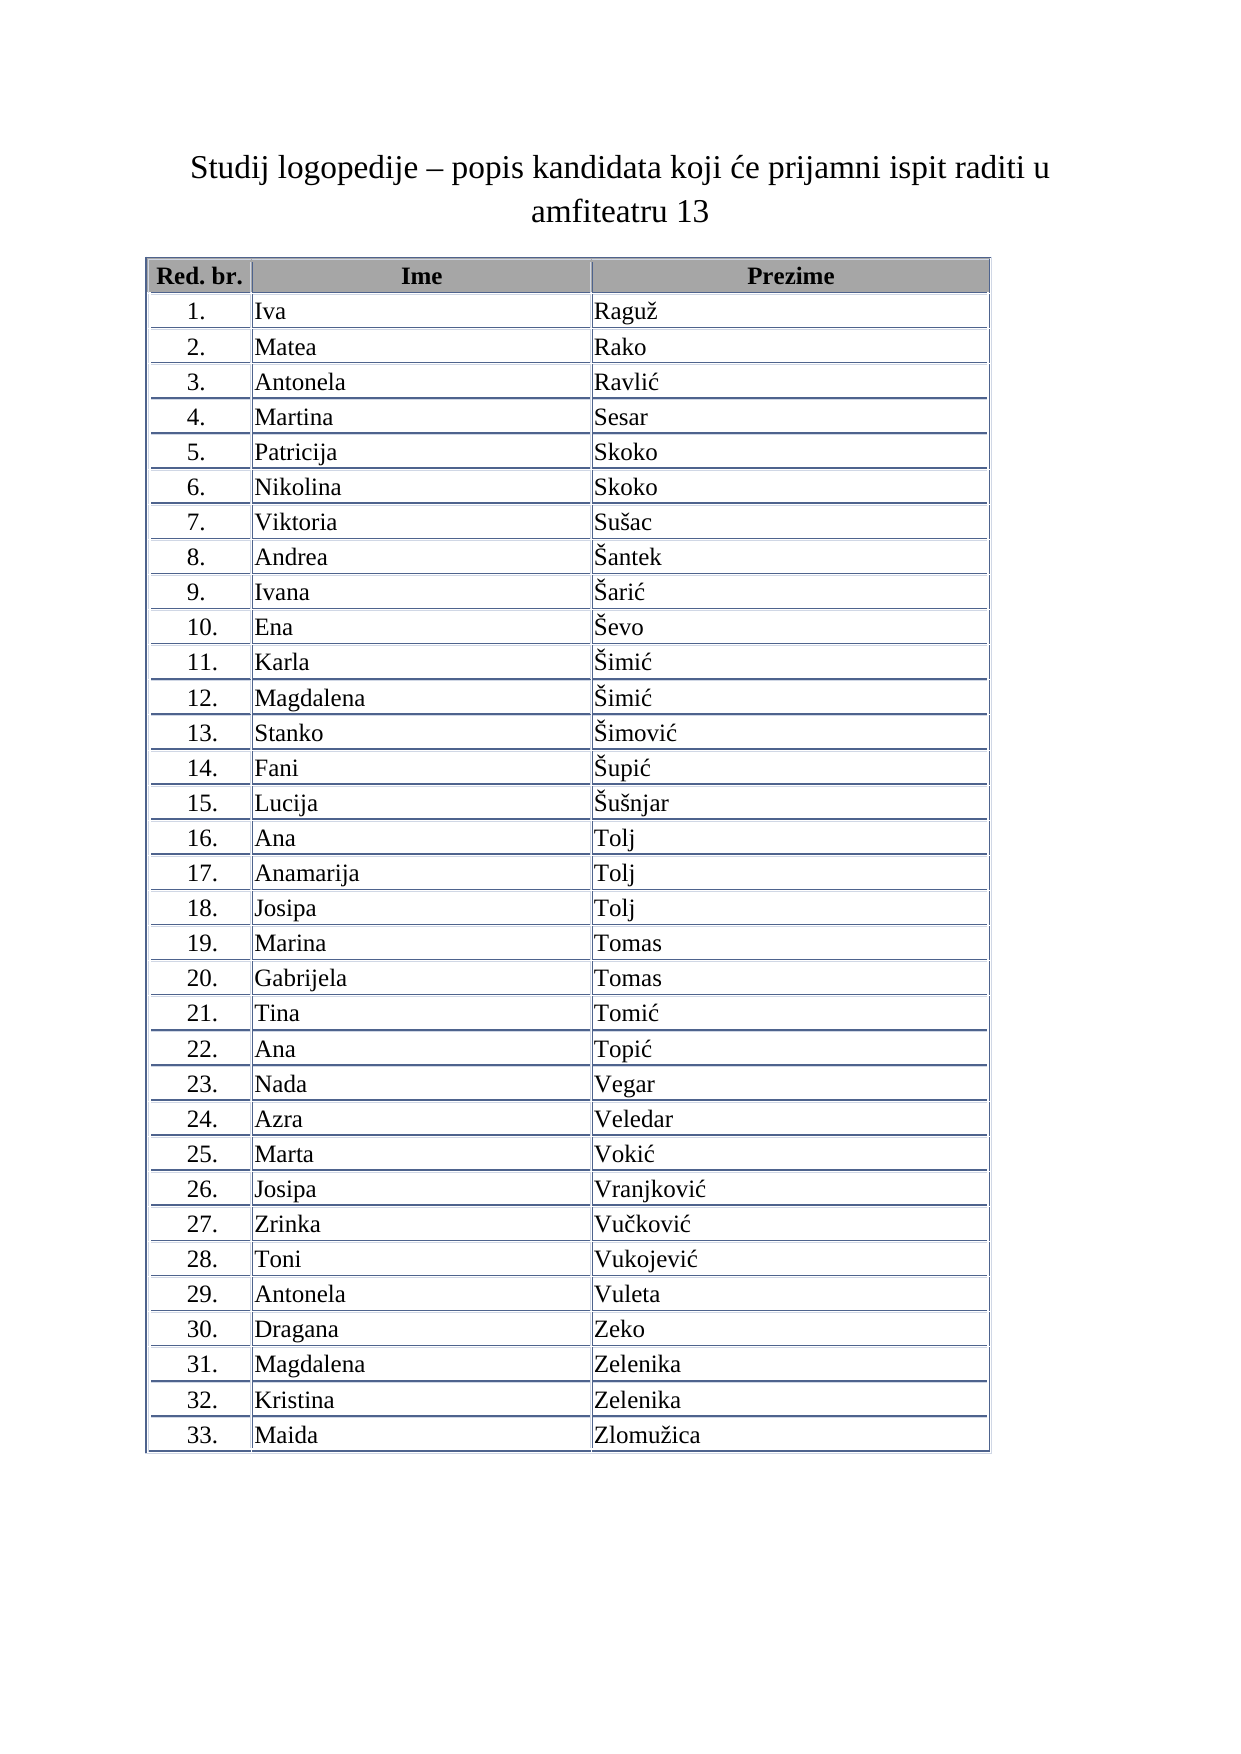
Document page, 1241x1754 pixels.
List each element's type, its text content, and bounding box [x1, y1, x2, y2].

table_cell Azra [253, 1103, 590, 1134]
table_cell Šimić [593, 678, 990, 713]
table_cell [147, 608, 252, 643]
table_cell Anamarija [253, 857, 590, 888]
table_cell Karla [253, 646, 590, 678]
table_cell Skoko [593, 467, 989, 502]
table_cell Sušac [593, 502, 989, 537]
table_cell Šupić [593, 748, 989, 783]
table_cell Antonela [253, 1278, 590, 1310]
table_cell Šušnjar [593, 783, 989, 818]
table_cell Magdalena [253, 681, 590, 713]
table_cell Rako [591, 327, 990, 362]
table_cell [149, 1029, 250, 1064]
table_cell Ena [253, 611, 590, 643]
table_cell Maida [252, 1418, 591, 1450]
table_cell Tolj [593, 853, 989, 888]
table_cell Topić [593, 1029, 989, 1064]
table_header Red. br. [149, 260, 252, 292]
table_cell [149, 538, 250, 572]
table_cell Vranjković [593, 1169, 989, 1204]
table_cell Nada [253, 1067, 590, 1099]
table_cell Fani [253, 752, 590, 783]
table_cell [149, 1134, 250, 1169]
table_cell Šimović [593, 713, 990, 748]
table_cell [147, 1310, 252, 1345]
table_cell Ana [253, 1032, 590, 1064]
table_cell [149, 783, 250, 818]
table_cell Martina [253, 400, 590, 432]
table_cell Skoko [593, 432, 989, 467]
table_cell Tolj [593, 889, 989, 923]
table_cell Tomas [593, 924, 989, 959]
table_cell [147, 713, 250, 748]
table_cell [149, 1204, 250, 1239]
table_cell Šarić [593, 573, 989, 608]
table_cell Antonela [253, 365, 590, 397]
table_cell Šantek [593, 538, 989, 572]
table_cell [147, 1345, 252, 1380]
table_cell [149, 1415, 252, 1450]
table_cell [147, 994, 252, 1029]
table_cell Nikolina [253, 471, 590, 502]
table_cell Toni [253, 1243, 590, 1274]
table_cell [149, 502, 250, 537]
table_cell [147, 292, 252, 327]
table_cell Marta [253, 1138, 590, 1169]
table_cell [147, 643, 252, 678]
table_cell Josipa [253, 892, 590, 923]
table_cell Gabrijela [253, 962, 590, 994]
table_cell [149, 467, 250, 502]
table_cell [149, 1169, 250, 1204]
table_cell Šimić [591, 643, 990, 678]
table_cell Tina [253, 997, 590, 1029]
table_cell Marina [253, 927, 590, 959]
table_cell Andrea [253, 541, 590, 572]
table_cell Vukojević [593, 1240, 989, 1274]
table_cell Matea [253, 330, 590, 362]
table_cell [149, 1275, 250, 1310]
table_cell Tomas [591, 959, 990, 994]
table_cell [149, 748, 250, 783]
table_cell Sesar [593, 397, 989, 432]
table_cell Kristina [253, 1383, 590, 1415]
table_cell [147, 327, 252, 362]
table_cell Vokić [593, 1134, 989, 1169]
table_cell Zlomužica [591, 1415, 989, 1450]
table_cell Patricija [253, 435, 590, 467]
table_header Ime [252, 260, 591, 292]
table_cell [149, 432, 250, 467]
table_cell Tolj [593, 818, 989, 853]
table_cell [149, 853, 250, 888]
table_cell [149, 924, 250, 959]
table_cell Viktoria [253, 506, 590, 537]
table_cell Vučković [593, 1204, 989, 1239]
table_header Prezime [591, 260, 989, 292]
table_cell Tomić [591, 994, 990, 1029]
table_cell Stanko [253, 716, 590, 748]
table_cell Zeko [591, 1310, 990, 1345]
table_cell [149, 818, 250, 853]
table_cell [147, 362, 252, 397]
table_cell Vuleta [593, 1275, 989, 1310]
table_cell [149, 397, 250, 432]
table_cell [149, 1240, 250, 1274]
table_cell [149, 573, 250, 608]
text Studij logopedije – popis kandidata koji će prijamni ispit raditi u amfiteatru 13 [148, 148, 1093, 230]
table_cell [149, 889, 250, 923]
table_cell Zelenika [591, 1345, 990, 1380]
table_cell Zelenika [593, 1380, 989, 1415]
table_cell Ivana [253, 576, 590, 608]
table_cell [149, 1064, 250, 1099]
table_cell Dragana [253, 1313, 590, 1345]
table_cell Veledar [593, 1099, 989, 1134]
table_cell Ravlić [591, 362, 990, 397]
table_cell [147, 959, 252, 994]
table_cell [147, 678, 250, 713]
table_cell Iva [253, 295, 590, 327]
table_cell Ana [253, 822, 590, 853]
table_cell [149, 1099, 250, 1134]
table_cell Zrinka [253, 1208, 590, 1239]
table_cell Josipa [253, 1173, 590, 1204]
table_cell [149, 1380, 250, 1415]
table_cell Raguž [591, 292, 990, 327]
table_cell Vegar [593, 1064, 989, 1099]
table_cell Lucija [253, 787, 590, 818]
table_cell Magdalena [253, 1348, 590, 1380]
table_cell Ševo [591, 608, 990, 643]
